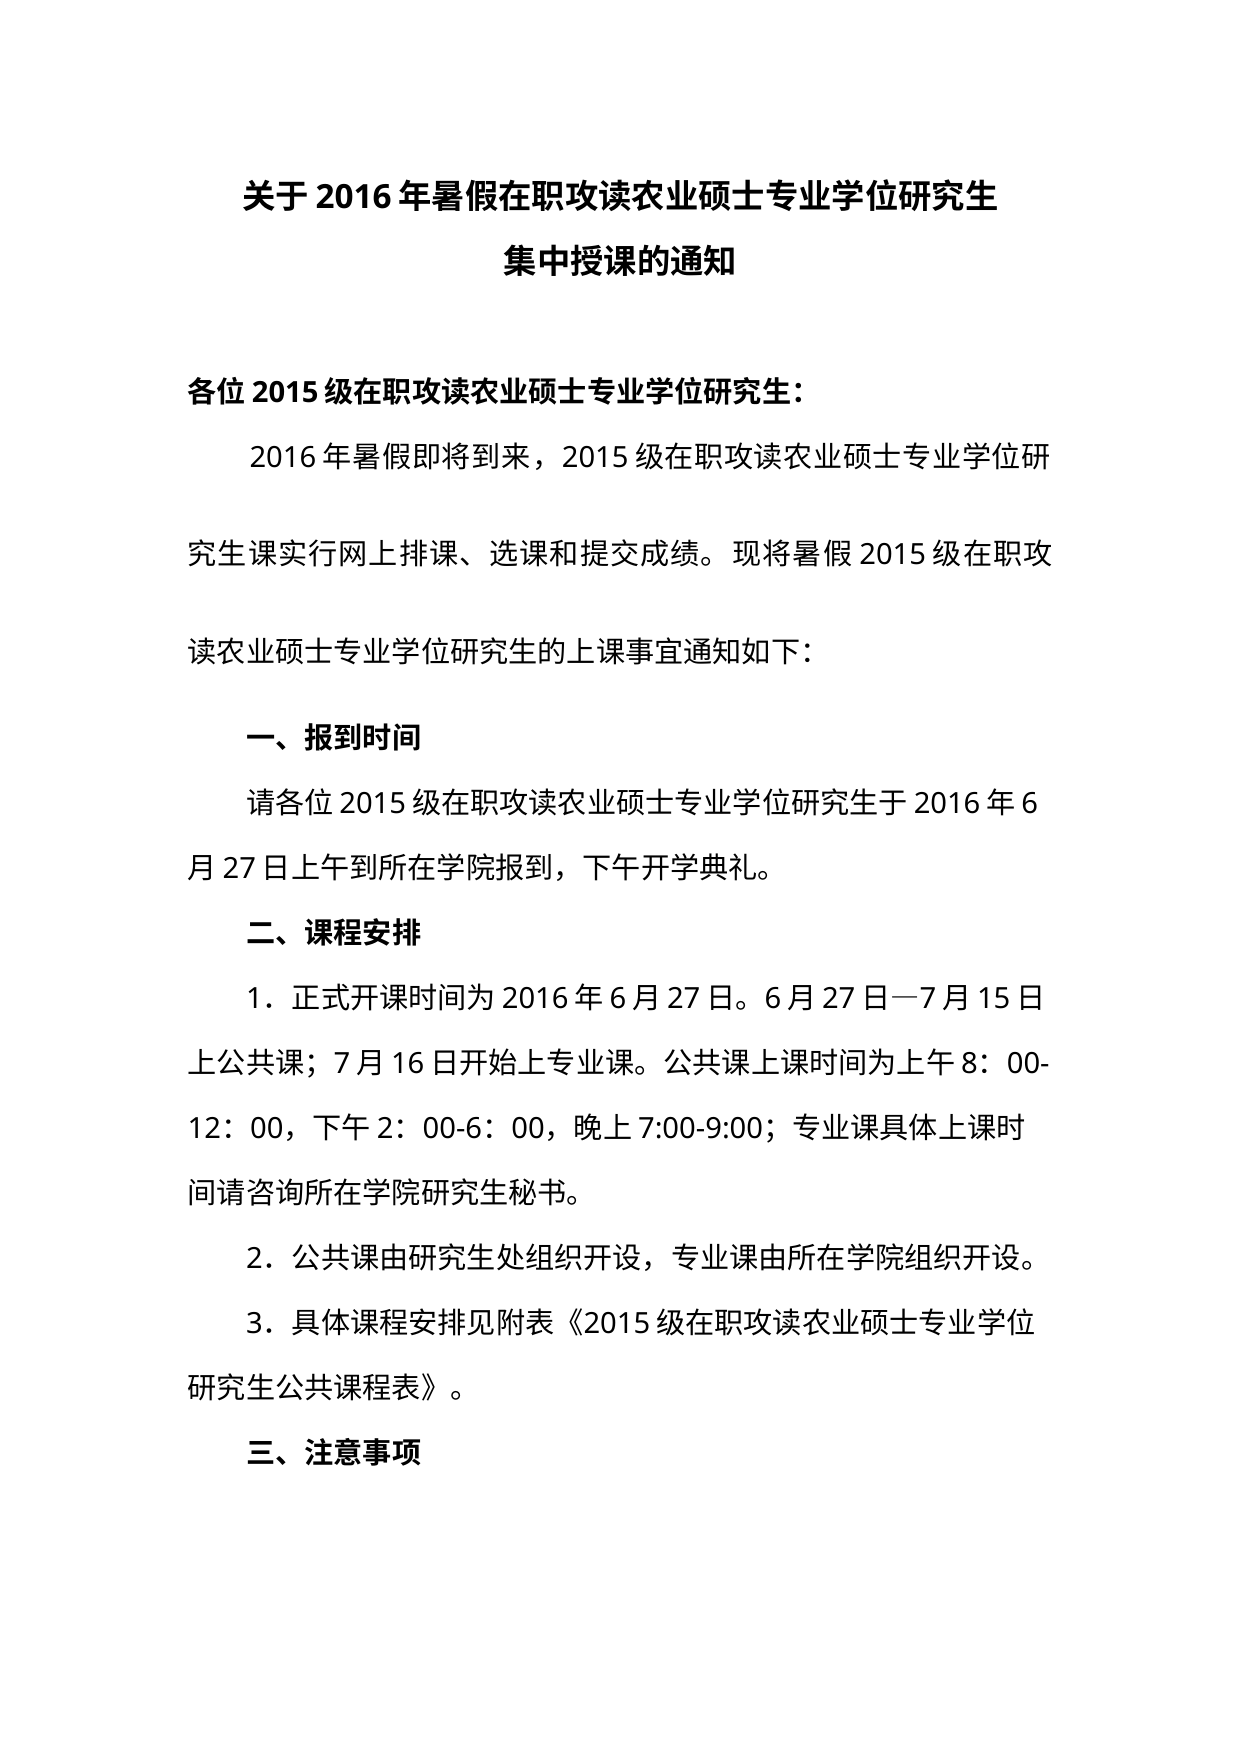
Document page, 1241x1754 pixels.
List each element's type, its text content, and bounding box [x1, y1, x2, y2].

text 2016年暑假即将到来，2015级在职攻读农业硕士专业学位研究生课实行网上排课、选课和提交成绩。现将暑假2015级在职攻读农业硕士专业学位研究生的上课事宜通知如下： [187, 422, 1053, 682]
text 各位2015级在职攻读农业硕士专业学位研究生： [187, 357, 1053, 422]
text 一、报到时间 [187, 703, 1053, 768]
text 关于2016年暑假在职攻读农业硕士专业学位研究生 [187, 162, 1053, 227]
text 集中授课的通知 [187, 227, 1053, 292]
text 2．公共课由研究生处组织开设，专业课由所在学院组织开设。 [187, 1223, 1053, 1288]
text 二、课程安排 [187, 898, 1053, 963]
text 请各位2015级在职攻读农业硕士专业学位研究生于2016年6月27日上午到所在学院报到，下午开学典礼。 [187, 768, 1053, 898]
text 1．正式开课时间为2016年6月27日。6月27日—7月15日上公共课；7月16日开始上专业课。公共课上课时间为上午8：00-12：00，下午2：00-6：00，晚上7:00-9:00；专业课具体上课时间请咨询所在学院研究生秘书。 [187, 963, 1053, 1223]
text 三、注意事项 [187, 1418, 1053, 1483]
text 3．具体课程安排见附表《2015级在职攻读农业硕士专业学位研究生公共课程表》。 [187, 1288, 1053, 1418]
